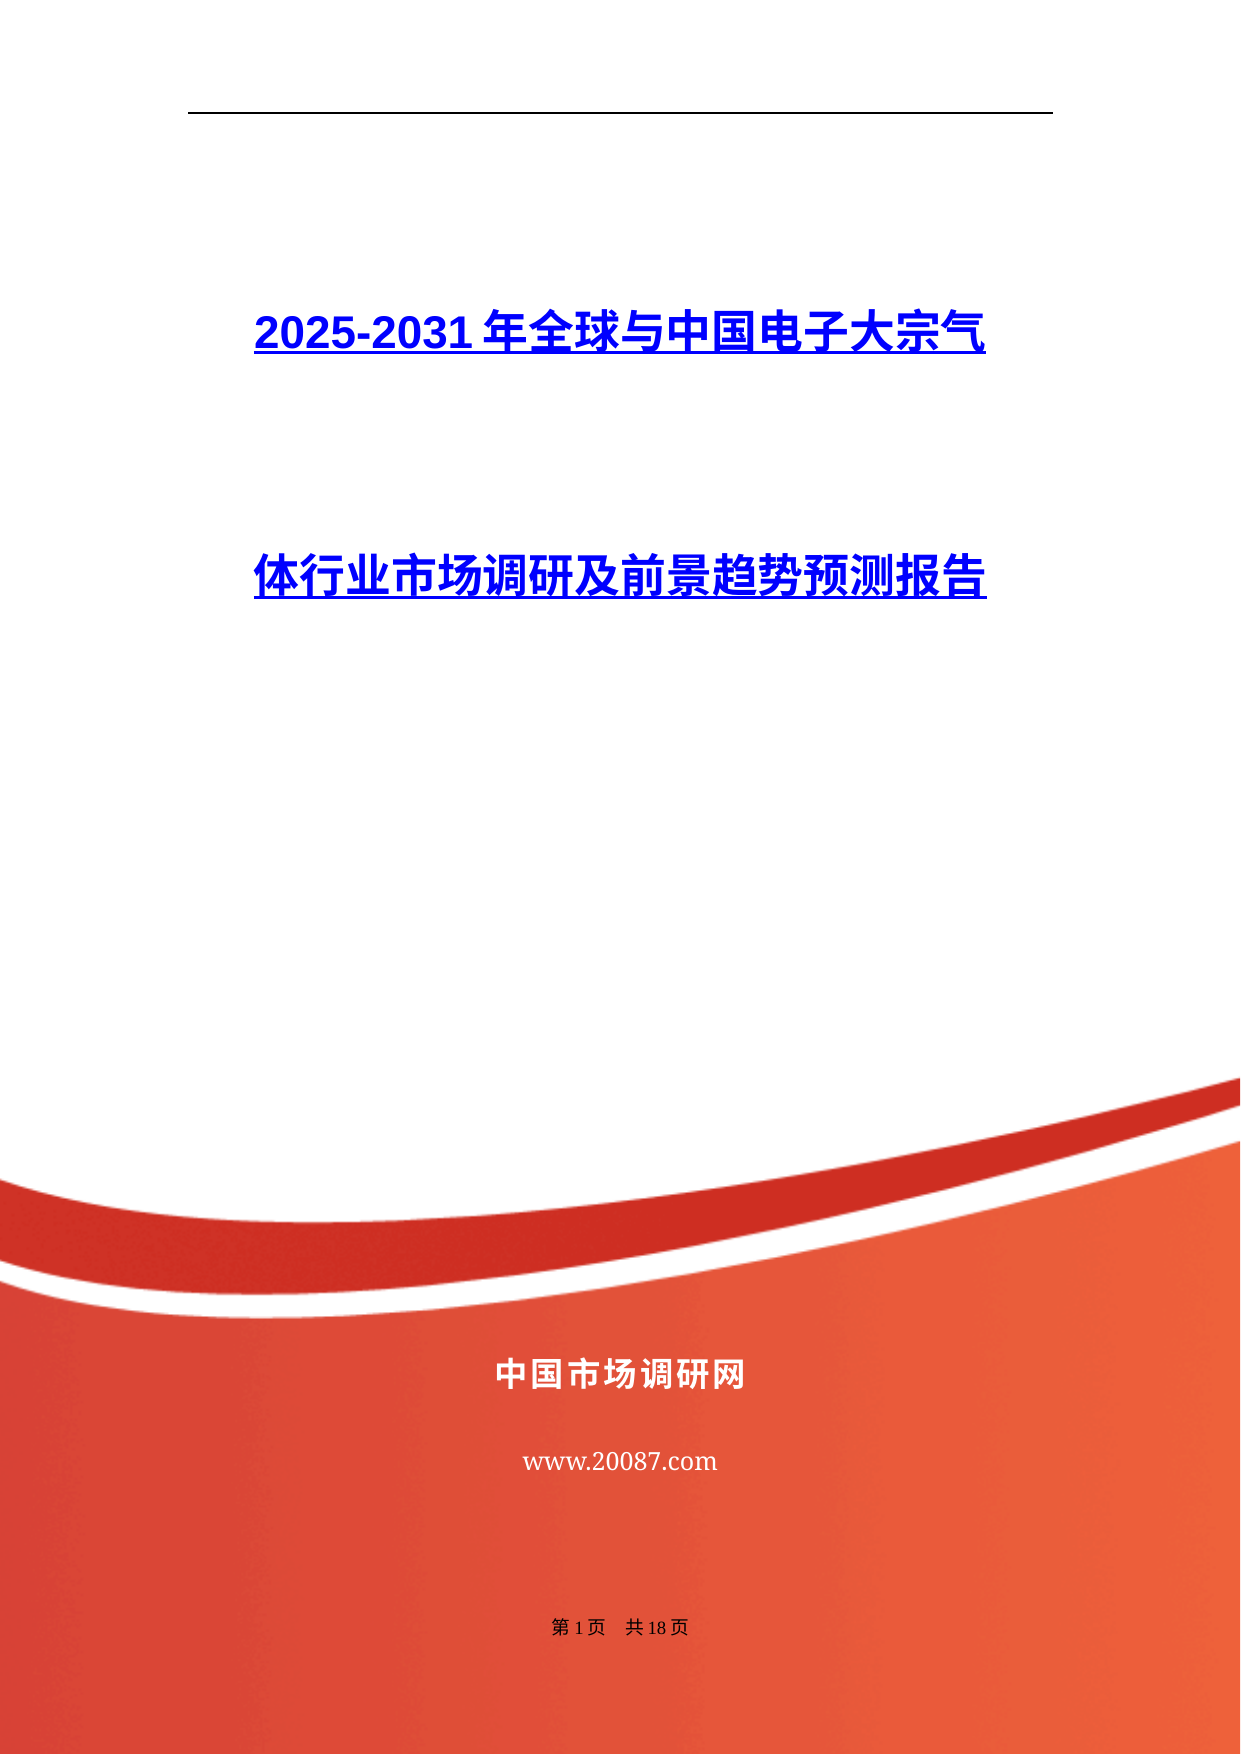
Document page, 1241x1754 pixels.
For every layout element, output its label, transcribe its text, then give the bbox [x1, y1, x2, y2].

text www.20087.com [187, 1428, 1053, 1493]
table_header 2025-2031年全球与中国电子大宗气体行业市场调研及前景趋势预测报告 [188, 207, 1053, 773]
subtitle 中国市场调研网 [187, 1339, 1053, 1404]
picture [0, 1006, 1241, 1754]
